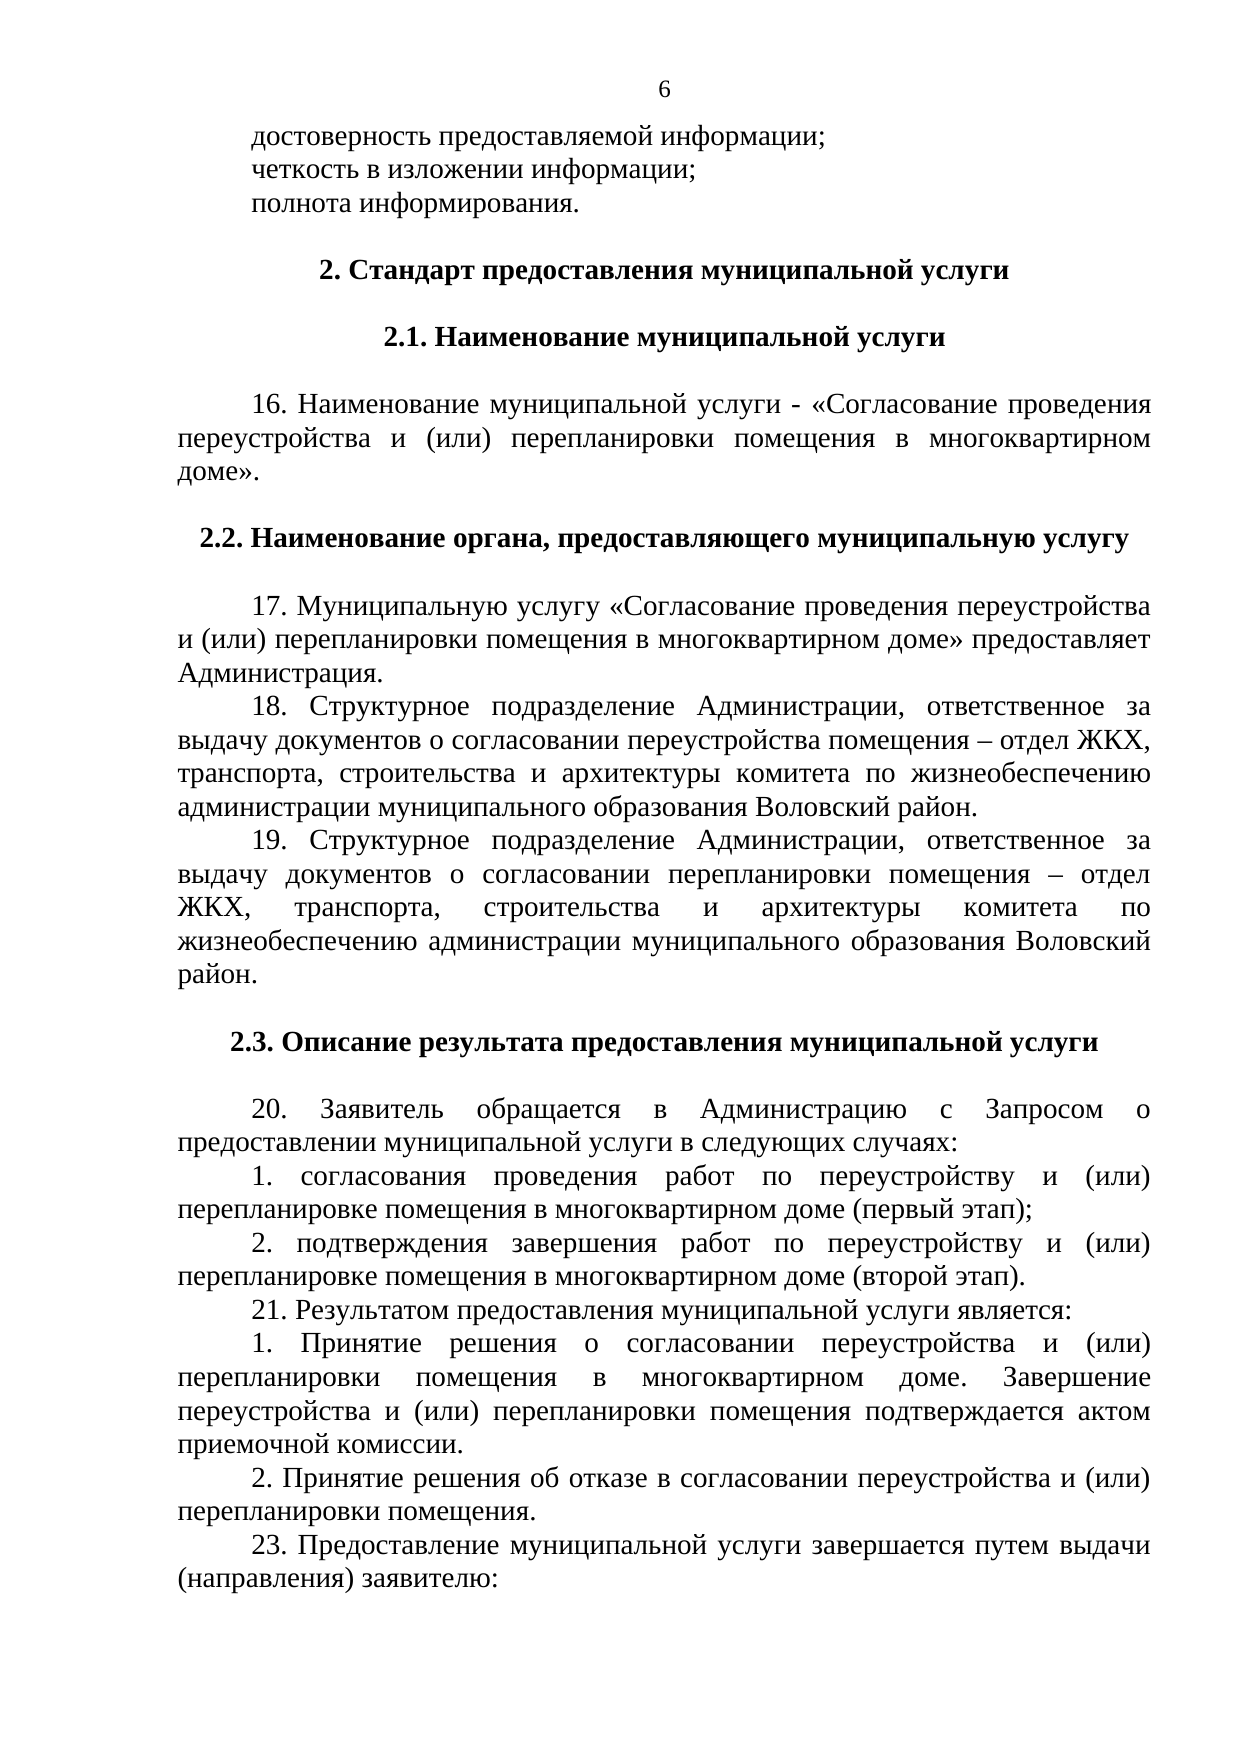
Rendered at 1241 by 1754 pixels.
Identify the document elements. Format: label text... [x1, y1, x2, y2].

text 17. Муниципальную услугу «Согласование проведения переустройства и (или) перепланировки помещения в многоквартирном доме» предоставляет Администрация. [177, 588, 1152, 688]
text 19. Структурное подразделение Администрации, ответственное за выдачу документов о согласовании перепланировки помещения – отдел ЖКХ, транспорта, строительства и архитектуры комитета по жизнеобеспечению администрации муниципального образования Воловский район. [177, 822, 1152, 990]
text 2. подтверждения завершения работ по переустройству и (или) перепланировке помещения в многоквартирном доме (второй этап). [177, 1225, 1152, 1292]
text 23. Предоставление муниципальной услуги завершается путем выдачи (направления) заявителю: [177, 1527, 1152, 1594]
text полнота информирования. [177, 185, 1152, 219]
text достоверность предоставляемой информации; [177, 118, 1152, 152]
text 21. Результатом предоставления муниципальной услуги является: [177, 1292, 1152, 1326]
title 16. Наименование муниципальной услуги - «Согласование проведения переустройства и (или) перепланировки помещения в многоквартирном доме». [177, 386, 1152, 487]
text 1. Принятие решения о согласовании переустройства и (или) перепланировки помещения в многоквартирном доме. Завершение переустройства и (или) перепланировки помещения подтверждается актом приемочной комиссии. [177, 1326, 1152, 1460]
text 1. согласования проведения работ по переустройству и (или) перепланировке помещения в многоквартирном доме (первый этап); [177, 1158, 1152, 1225]
list 2.1. Наименование муниципальной услуги [177, 319, 1152, 353]
text 2.2. Наименование органа, предоставляющего муниципальную услугу [177, 521, 1152, 554]
text 20. Заявитель обращается в Администрацию с Запросом о предоставлении муниципальной услуги в следующих случаях: [177, 1091, 1152, 1158]
text 2.3. Описание результата предоставления муниципальной услуги [177, 1024, 1152, 1057]
text 2. Принятие решения об отказе в согласовании переустройства и (или) перепланировки помещения. [177, 1460, 1152, 1527]
list 2. Стандарт предоставления муниципальной услуги [177, 252, 1152, 286]
text 18. Структурное подразделение Администрации, ответственное за выдачу документов о согласовании переустройства помещения – отдел ЖКХ, транспорта, строительства и архитектуры комитета по жизнеобеспечению администрации муниципального образования Воловский район. [177, 688, 1152, 822]
text четкость в изложении информации; [177, 152, 1152, 185]
